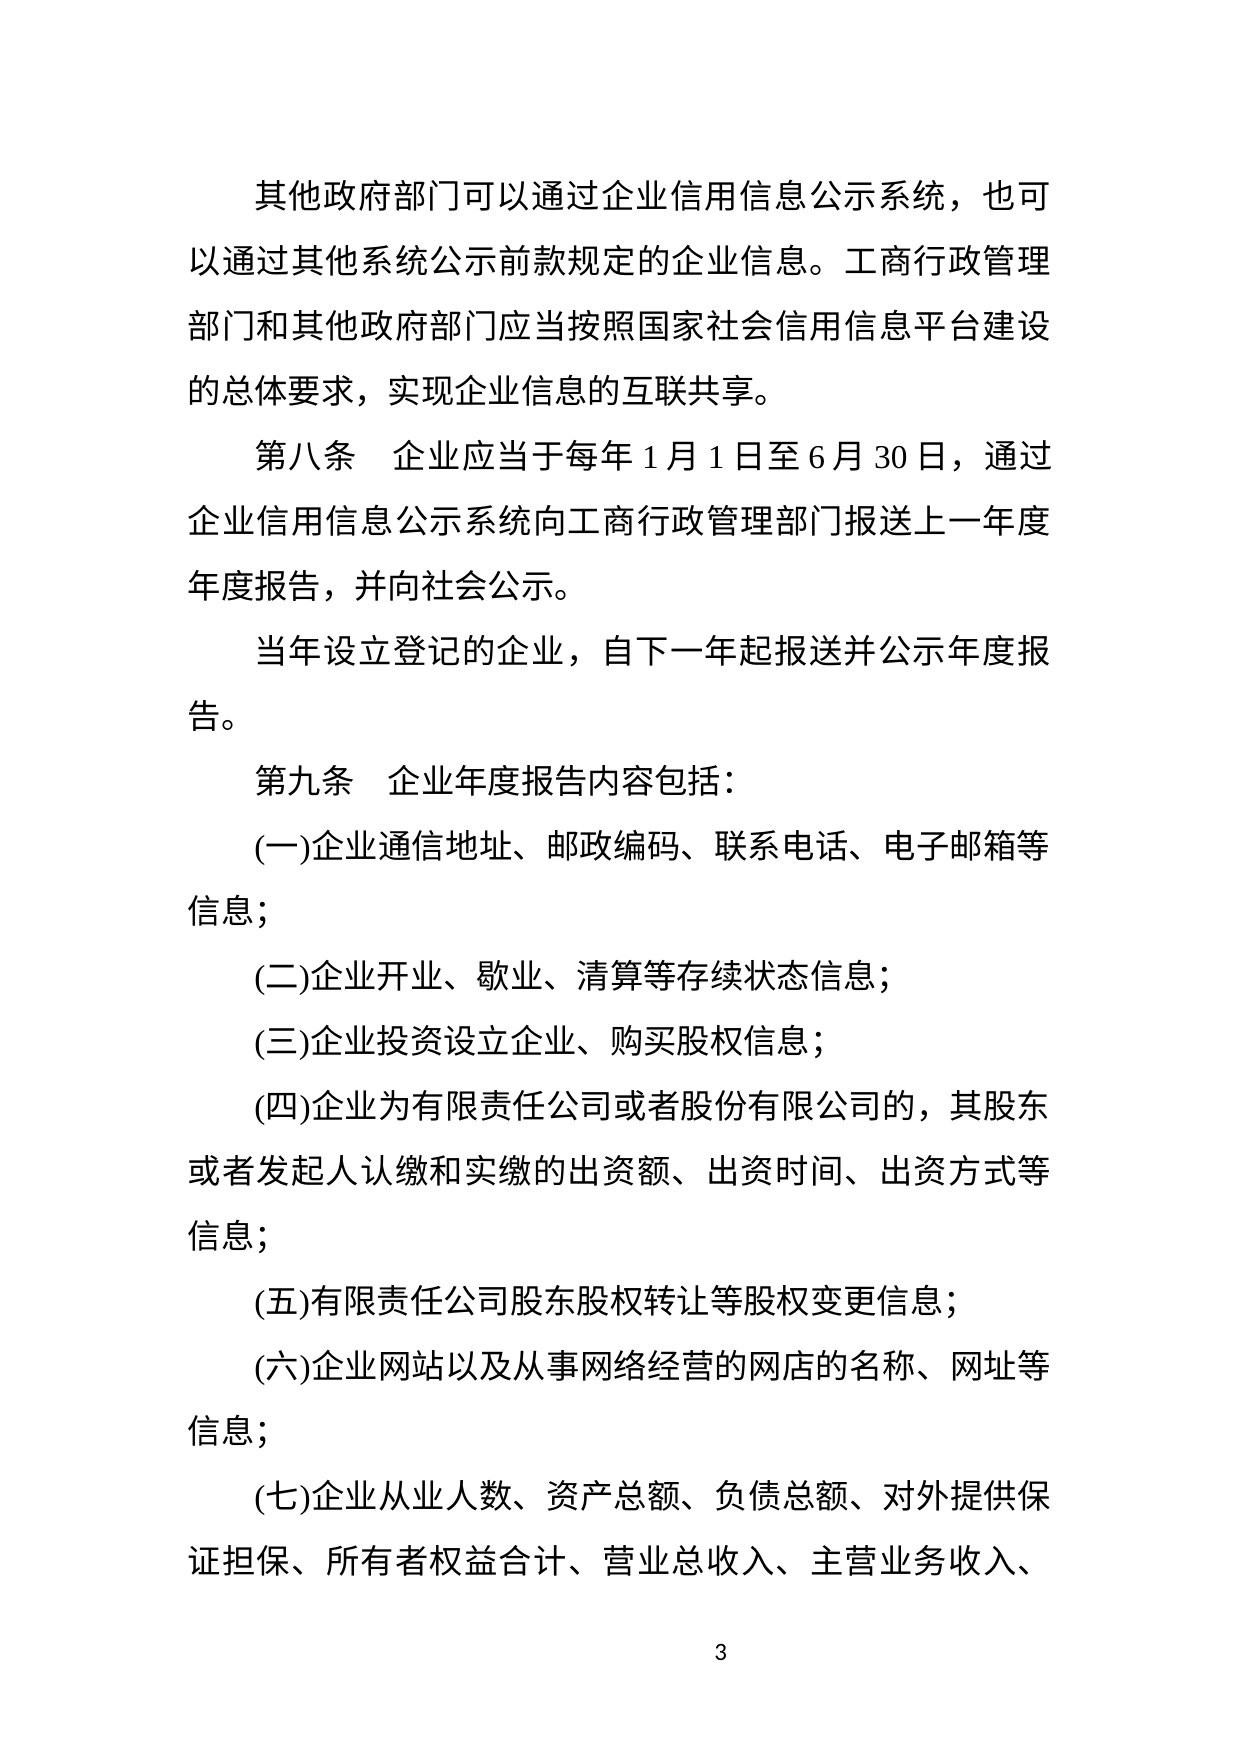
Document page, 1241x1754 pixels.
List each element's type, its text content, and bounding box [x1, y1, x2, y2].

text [187, 1462, 1053, 1592]
text 第八条 企业应当于每年1月1日至6月30日，通过企业信用信息公示系统向工商行政管理部门报送上一年度年度报告，并向社会公示。 [187, 422, 1053, 617]
text (四)企业为有限责任公司或者股份有限公司的，其股东或者发起人认缴和实缴的出资额、出资时间、出资方式等信息； [187, 1072, 1053, 1267]
text (二)企业开业、歇业、清算等存续状态信息； [187, 942, 1053, 1007]
text (六)企业网站以及从事网络经营的网店的名称、网址等信息； [187, 1332, 1053, 1462]
text 其他政府部门可以通过企业信用信息公示系统，也可以通过其他系统公示前款规定的企业信息。工商行政管理部门和其他政府部门应当按照国家社会信用信息平台建设的总体要求，实现企业信息的互联共享。 [187, 162, 1053, 422]
text (三)企业投资设立企业、购买股权信息； [187, 1007, 1053, 1072]
text (一)企业通信地址、邮政编码、联系电话、电子邮箱等信息； [187, 812, 1053, 942]
text 第九条 企业年度报告内容包括： [187, 747, 1053, 812]
text (五)有限责任公司股东股权转让等股权变更信息； [187, 1267, 1053, 1332]
text 当年设立登记的企业，自下一年起报送并公示年度报告。 [187, 617, 1053, 747]
